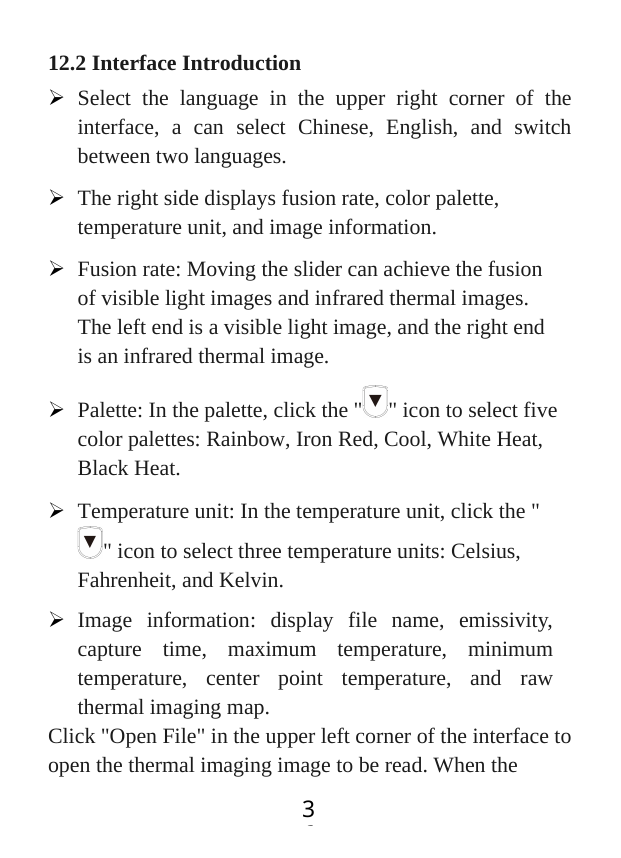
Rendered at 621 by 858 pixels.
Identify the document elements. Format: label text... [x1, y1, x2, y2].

list The right side displays fusion rate, color palette, temperature unit, and image information. [48, 185, 562, 239]
picture [77, 526, 103, 559]
list Fusion rate: Moving the slider can achieve the fusion of visible light images and infrared thermal images. The left end is a visible light image, and the right end is an infrared thermal image. [48, 256, 562, 368]
list Temperature unit: In the temperature unit, click the "" icon to select three temperature units: Celsius, Fahrenheit, and Kelvin. [48, 498, 562, 592]
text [48, 723, 572, 777]
list Palette: In the palette, click the "" icon to select five color palettes: Rainbow, Iron Red, Cool, White Heat, Black Heat. [48, 386, 562, 481]
picture [362, 385, 388, 418]
subtitle 12.2 Interface Introduction [48, 50, 572, 75]
list Select the language in the upper right corner of the interface, a can select Chinese, English, and switch between two languages. [48, 85, 572, 168]
list Image information: display file name, emissivity, capture time, maximum temperature, minimum temperature, center point temperature, and raw thermal imaging map. [48, 607, 554, 719]
